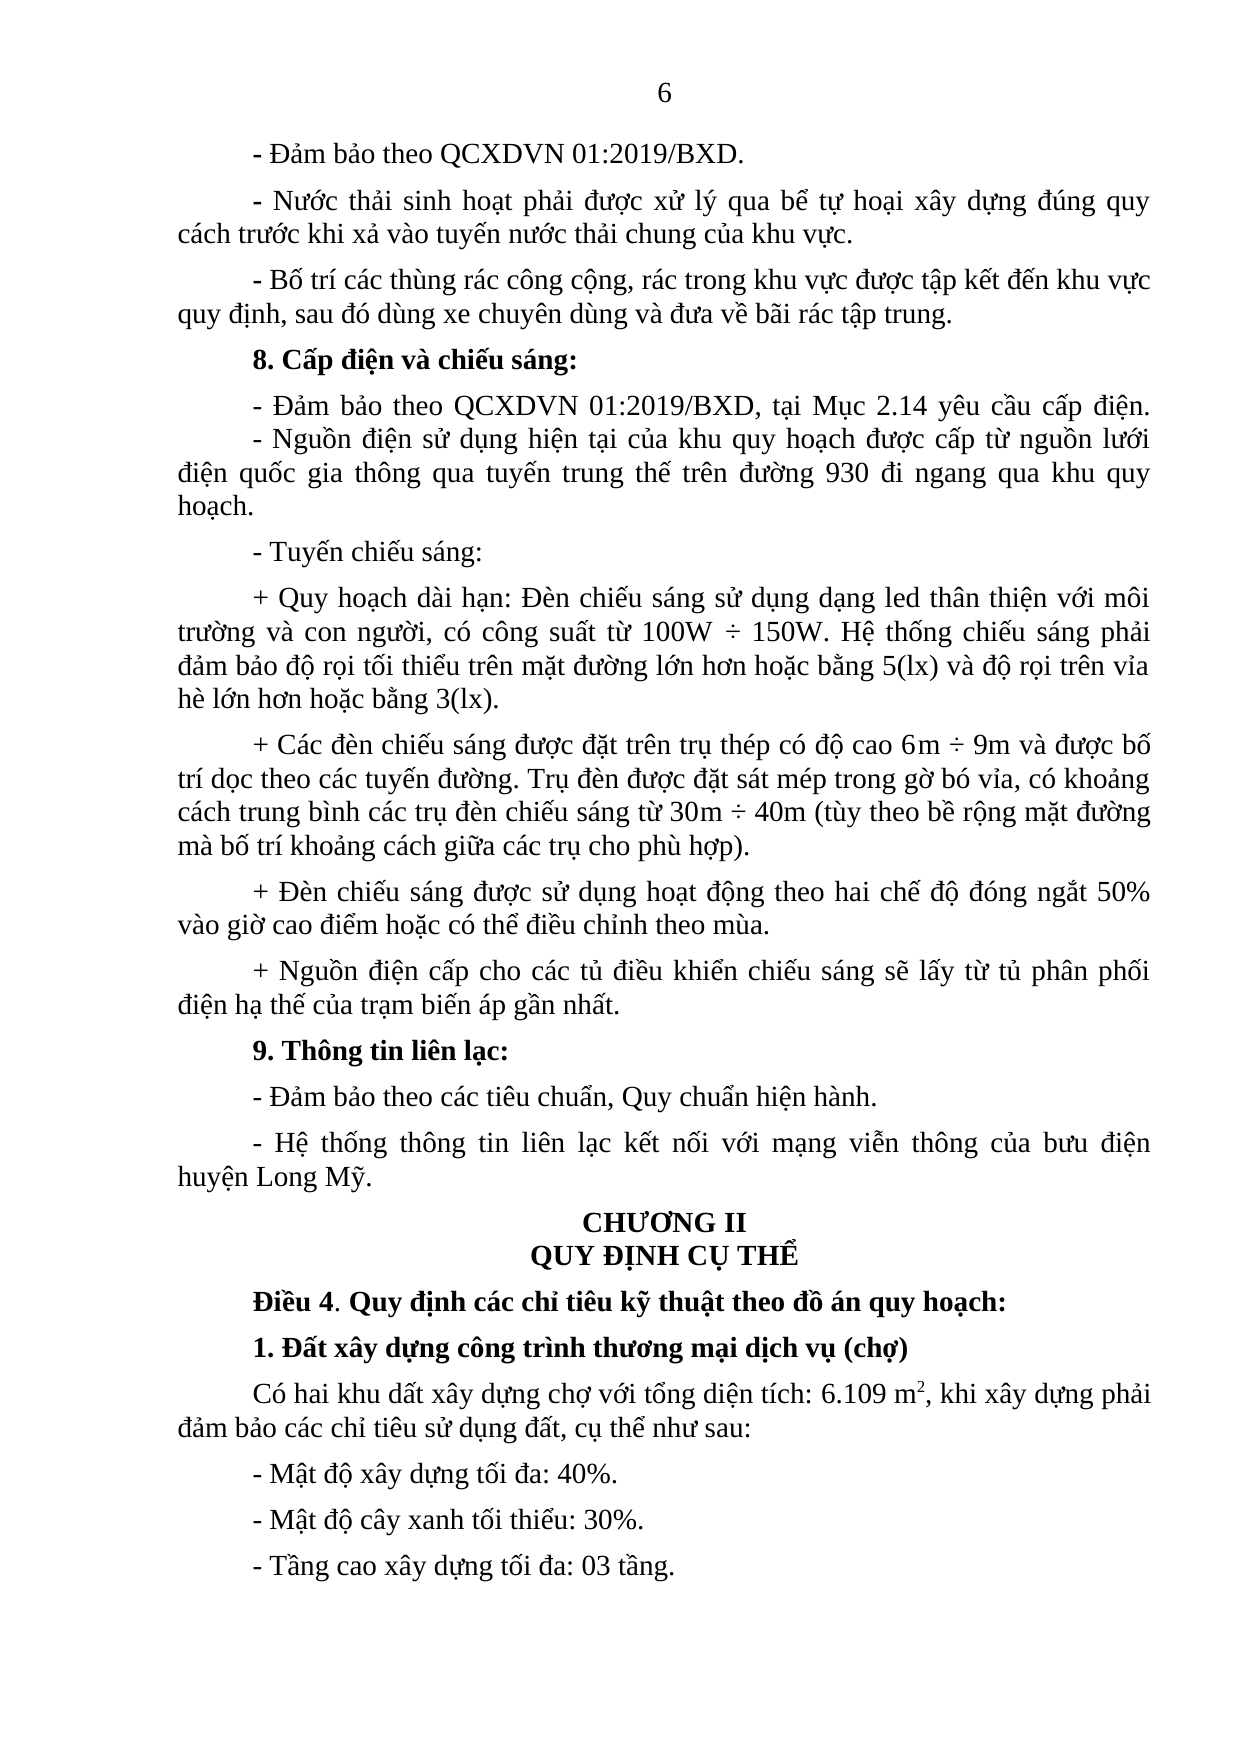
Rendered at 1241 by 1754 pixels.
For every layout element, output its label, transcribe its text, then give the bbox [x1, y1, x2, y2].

text - Đảm bảo theo QCXDVN 01:2019/BXD. [177, 137, 1152, 170]
text + Quy hoạch dài hạn: Đèn chiếu sáng sử dụng dạng led thân thiện với môi trường và con người, có công suất từ 100W ÷ 150W. Hệ thống chiếu sáng phải đảm bảo độ rọi tối thiểu trên mặt đường lớn hơn hoặc bằng 5(lx) và độ rọi trên vỉa hè lớn hơn hoặc bằng 3(lx). [177, 581, 1152, 715]
text - Mật độ xây dựng tối đa: 40%. [177, 1456, 1152, 1489]
text Điều 4. Quy định các chỉ tiêu kỹ thuật theo đồ án quy hoạch: [177, 1284, 1152, 1318]
text 8. Cấp điện và chiếu sáng: [177, 342, 1152, 375]
text CHƯƠNG II [177, 1205, 1152, 1238]
text - Nước thải sinh hoạt phải được xử lý qua bể tự hoại xây dựng đúng quy cách trước khi xả vào tuyến nước thải chung của khu vực. [177, 183, 1152, 250]
text - Đảm bảo theo QCXDVN 01:2019/BXD, tại Mục 2.14 yêu cầu cấp điện. - Nguồn điện sử dụng hiện tại của khu quy hoạch được cấp từ nguồn lưới điện quốc gia thông qua tuyến trung thế trên đường 930 đi ngang qua khu quy hoạch. [177, 388, 1152, 522]
text + Các đèn chiếu sáng được đặt trên trụ thép có độ cao 6m ÷ 9m và được bố trí dọc theo các tuyến đường. Trụ đèn được đặt sát mép trong gờ bó vỉa, có khoảng cách trung bình các trụ đèn chiếu sáng từ 30m ÷ 40m (tùy theo bề rộng mặt đường mà bố trí khoảng cách giữa các trụ cho phù hợp). [177, 727, 1152, 861]
text - Đảm bảo theo các tiêu chuẩn, Quy chuẩn hiện hành. [177, 1079, 1152, 1113]
text 9. Thông tin liên lạc: [177, 1033, 1152, 1067]
text QUY ĐỊNH CỤ THỂ [177, 1238, 1152, 1272]
text + Đèn chiếu sáng được sử dụng hoạt động theo hai chế độ đóng ngắt 50% vào giờ cao điểm hoặc có thể điều chỉnh theo mùa. [177, 874, 1152, 941]
text - Bố trí các thùng rác công cộng, rác trong khu vực được tập kết đến khu vực quy định, sau đó dùng xe chuyên dùng và đưa về bãi rác tập trung. [177, 262, 1152, 329]
text - Mật độ cây xanh tối thiểu: 30%. [177, 1502, 1152, 1536]
text 1. Đất xây dựng công trình thương mại dịch vụ (chợ) [177, 1330, 1152, 1364]
text + Nguồn điện cấp cho các tủ điều khiển chiếu sáng sẽ lấy từ tủ phân phối điện hạ thế của trạm biến áp gần nhất. [177, 953, 1152, 1021]
text Có hai khu dất xây dựng chợ với tổng diện tích: 6.109 m2, khi xây dựng phải đảm bảo các chỉ tiêu sử dụng đất, cụ thể như sau: [177, 1376, 1152, 1443]
text - Hệ thống thông tin liên lạc kết nối với mạng viễn thông của bưu điện huyện Long Mỹ. [177, 1125, 1152, 1192]
text - Tuyến chiếu sáng: [177, 534, 1152, 568]
text - Tầng cao xây dựng tối đa: 03 tầng. [177, 1548, 1152, 1582]
